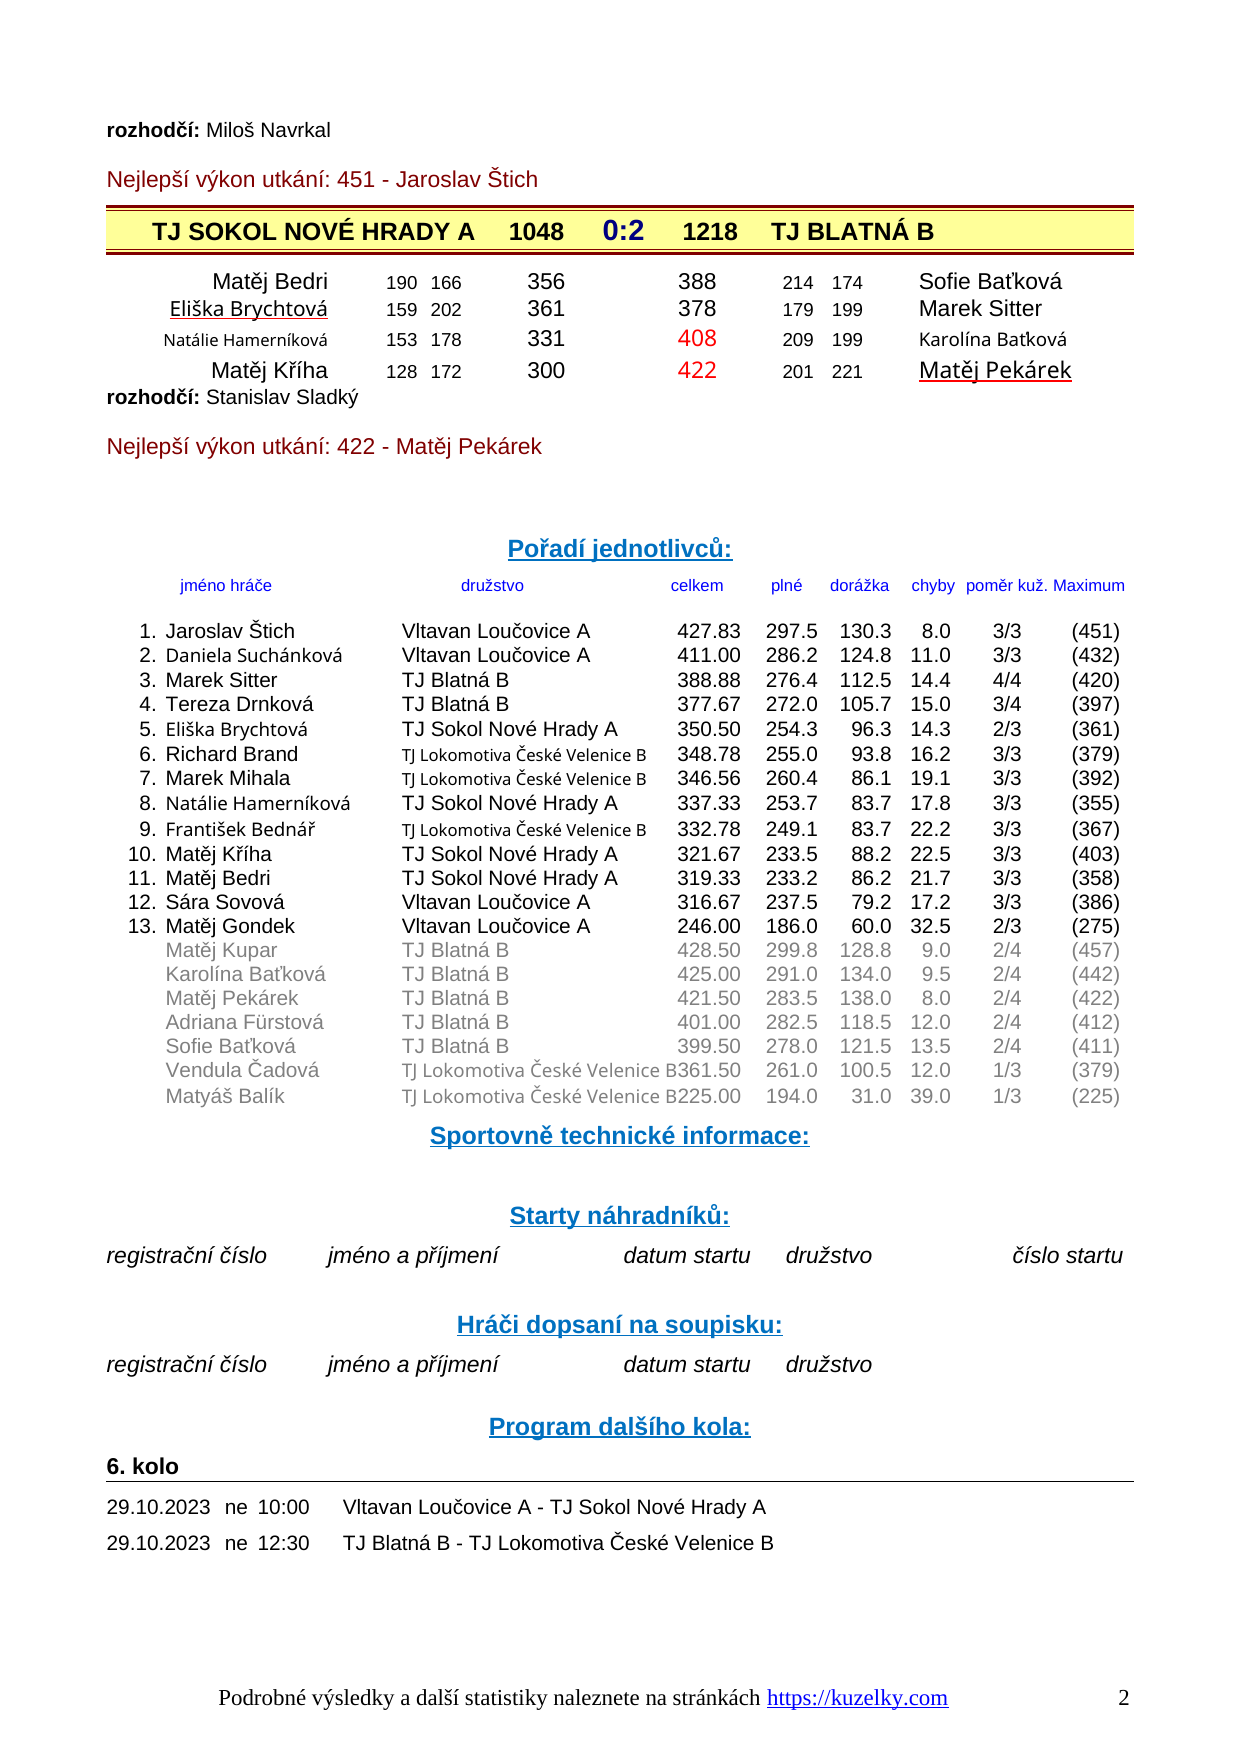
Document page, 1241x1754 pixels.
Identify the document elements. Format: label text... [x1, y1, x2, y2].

text Matěj Kupar TJ Blatná B 428.50 299.8 128.8 9.0 2/4 (457) [106, 938, 1134, 962]
text 29.10.2023 ne 10:00 Vltavan Loučovice A - TJ Sokol Nové Hrady A [106, 1495, 1134, 1519]
text Sportovně technické informace: [94, 1121, 1145, 1150]
text Matěj Kříha 128 172 300 422 201 221 Matěj Pekárek [106, 354, 1134, 385]
text 1. Jaroslav Štich Vltavan Loučovice A 427.83 297.5 130.3 8.0 3/3 (451) [106, 619, 1134, 643]
text 2. Daniela Suchánková Vltavan Loučovice A 411.00 286.2 124.8 11.0 3/3 (432) [106, 643, 1134, 668]
text Adriana Fürstová TJ Blatná B 401.00 282.5 118.5 12.0 2/4 (412) [106, 1009, 1134, 1033]
text Eliška Brychtová 159 202 361 378 179 199 Marek Sitter [106, 294, 1134, 322]
text Matyáš Balík TJ Lokomotiva České Velenice B 225.00 194.0 31.0 39.0 1/3 (225) [106, 1083, 1134, 1108]
text 12. Sára Sovová Vltavan Loučovice A 316.67 237.5 79.2 17.2 3/3 (386) [106, 890, 1134, 914]
text Nejlepší výkon utkání: 422 - Matěj Pekárek [106, 433, 1134, 459]
text Sofie Baťková TJ Blatná B 399.50 278.0 121.5 13.5 2/4 (411) [106, 1033, 1134, 1057]
text 11. Matěj Bedri TJ Sokol Nové Hrady A 319.33 233.2 86.2 21.7 3/3 (358) [106, 866, 1134, 890]
text Matěj Pekárek TJ Blatná B 421.50 283.5 138.0 8.0 2/4 (422) [106, 986, 1134, 1009]
text 29.10.2023 ne 12:30 TJ Blatná B - TJ Lokomotiva České Velenice B [106, 1531, 1134, 1555]
text jméno hráče družstvo celkem plné dorážka chyby poměr kuž. Maximum [106, 576, 1134, 595]
text 6. kolo [106, 1453, 1134, 1481]
text Matěj Bedri 190 166 356 388 214 174 Sofie Baťková [106, 268, 1134, 294]
text registrační číslo jméno a příjmení datum startu družstvo [106, 1351, 1134, 1377]
text TJ Sokol Nové Hrady A 1048 0:2 1218 TJ Blatná B [106, 211, 1134, 249]
text rozhodčí: Miloš Navrkal [106, 118, 1134, 142]
text 4. Tereza Drnková TJ Blatná B 377.67 272.0 105.7 15.0 3/4 (397) [106, 692, 1134, 716]
text 6. Richard Brand TJ Lokomotiva České Velenice B 348.78 255.0 93.8 16.2 3/3 (379) [106, 742, 1134, 766]
text Pořadí jednotlivců: [94, 534, 1145, 563]
text rozhodčí: Stanislav Sladký [106, 385, 1134, 409]
text Nejlepší výkon utkání: 451 - Jaroslav Štich [106, 166, 1134, 192]
text 9. František Bednář TJ Lokomotiva České Velenice B 332.78 249.1 83.7 22.2 3/3 (367) [106, 816, 1134, 842]
text Starty náhradníků: [94, 1201, 1145, 1230]
text 8. Natálie Hamerníková TJ Sokol Nové Hrady A 337.33 253.7 83.7 17.8 3/3 (355) [106, 791, 1134, 816]
text 5. Eliška Brychtová TJ Sokol Nové Hrady A 350.50 254.3 96.3 14.3 2/3 (361) [106, 716, 1134, 742]
text Natálie Hamerníková 153 178 331 408 209 199 Karolína Baťková [106, 322, 1134, 354]
text Hráči dopsaní na soupisku: [94, 1281, 1145, 1339]
text 13. Matěj Gondek Vltavan Loučovice A 246.00 186.0 60.0 32.5 2/3 (275) [106, 914, 1134, 938]
text 3. Marek Sitter TJ Blatná B 388.88 276.4 112.5 14.4 4/4 (420) [106, 668, 1134, 692]
text 7. Marek Mihala TJ Lokomotiva České Velenice B 346.56 260.4 86.1 19.1 3/3 (392) [106, 766, 1134, 791]
text Karolína Baťková TJ Blatná B 425.00 291.0 134.0 9.5 2/4 (442) [106, 962, 1134, 986]
text registrační číslo jméno a příjmení datum startu družstvo číslo startu [106, 1242, 1134, 1269]
text Program dalšího kola: [94, 1412, 1145, 1440]
text Vendula Čadová TJ Lokomotiva České Velenice B 361.50 261.0 100.5 12.0 1/3 (379) [106, 1057, 1134, 1083]
text 10. Matěj Kříha TJ Sokol Nové Hrady A 321.67 233.5 88.2 22.5 3/3 (403) [106, 842, 1134, 866]
